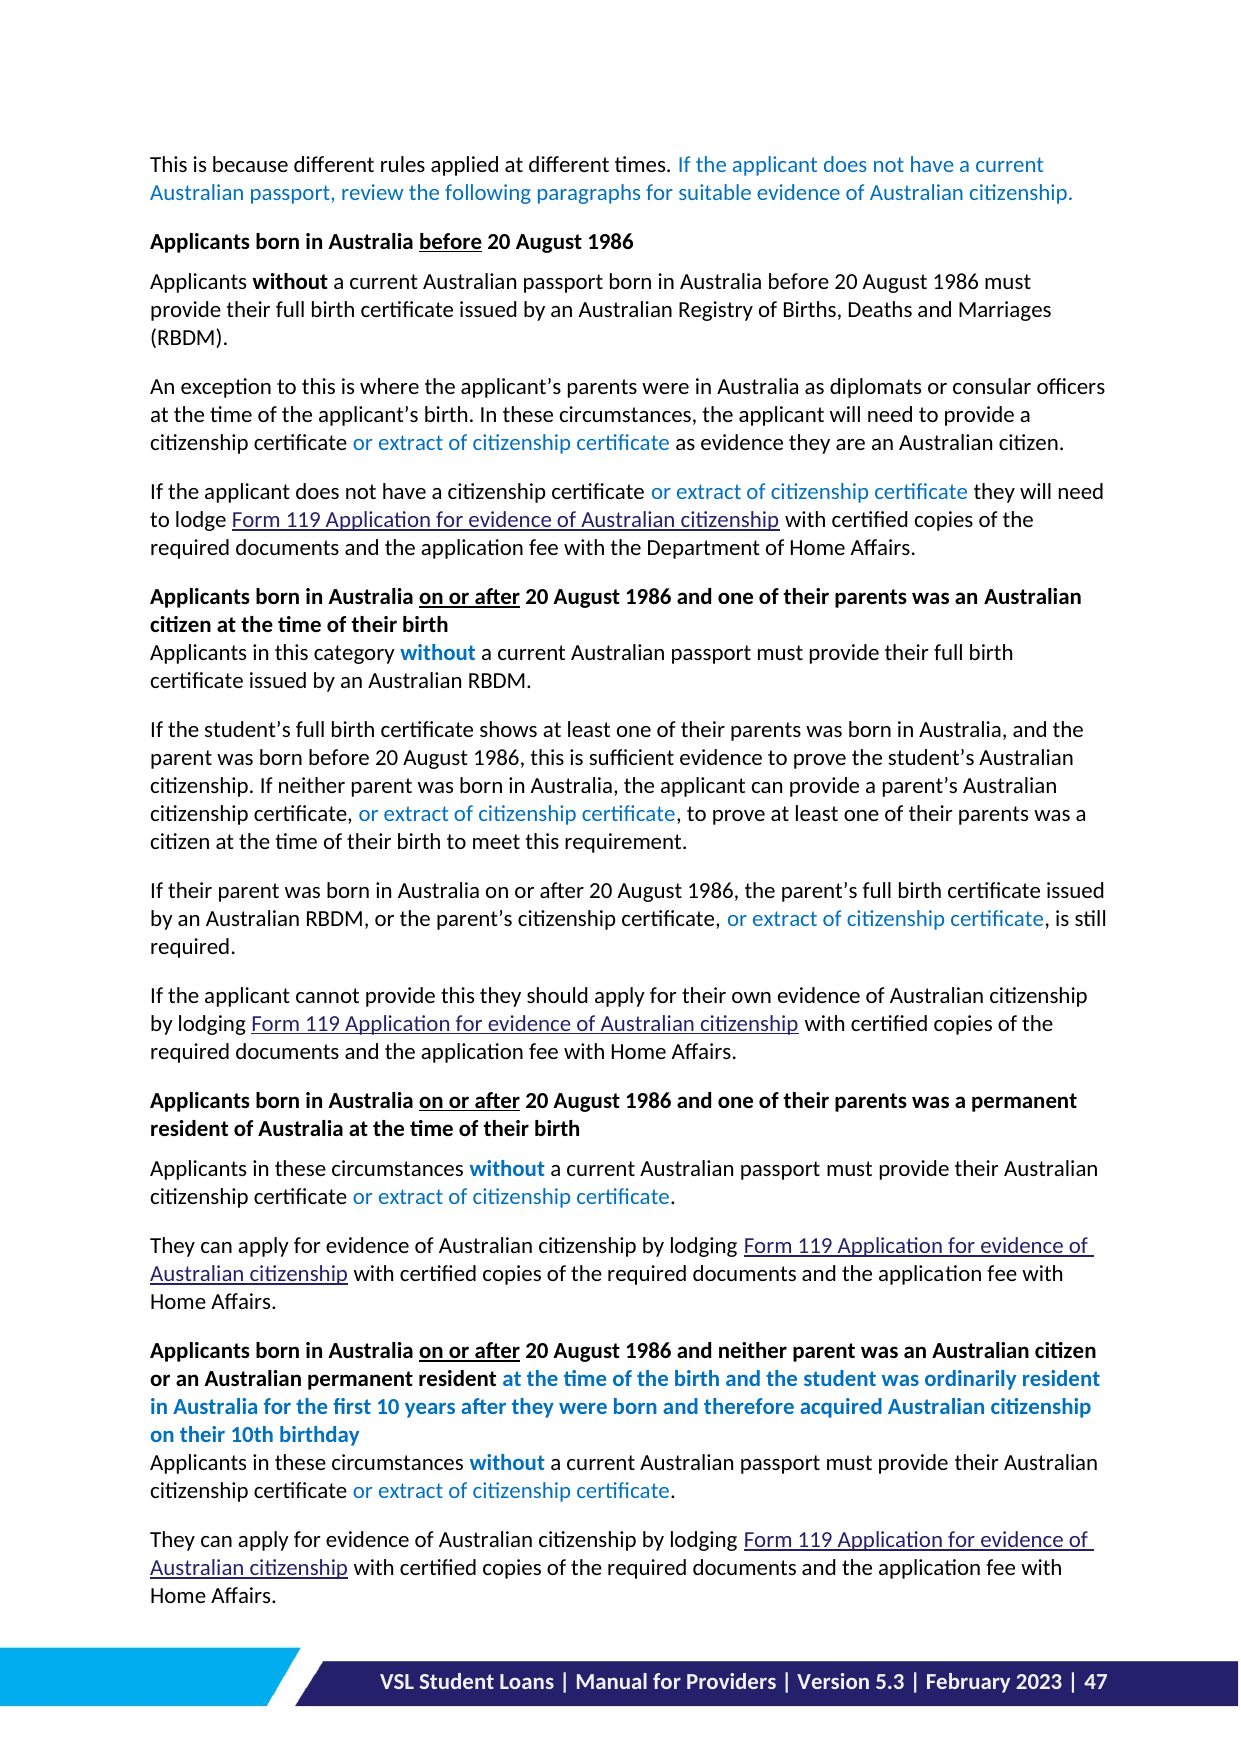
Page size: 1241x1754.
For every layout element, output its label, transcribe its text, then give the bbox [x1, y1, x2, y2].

text Applicants in this category without a current Australian passport must provide their full birth certificate issued by an Australian RBDM. [150, 638, 1107, 694]
list Applicants in these circumstances without a current Australian passport must provide their Australian citizenship certificate or extract of citizenship certificate. [150, 1154, 1107, 1210]
list This is because different rules applied at different times. If the applicant does not have a current Australian passport, review the following paragraphs for suitable evidence of Australian citizenship. [150, 150, 1107, 206]
text Applicants born in Australia on or after 20 August 1986 and one of their parents was an Australian citizen at the time of their birth [150, 582, 1107, 638]
text Applicants born in Australia on or after 20 August 1986 and neither parent was an Australian citizen or an Australian permanent resident at the time of the birth and the student was ordinarily resident in Australia for the first 10 years after they were born and therefore acquired Australian citizenship on their 10th birthday [150, 1336, 1107, 1448]
text Applicants in these circumstances without a current Australian passport must provide their Australian citizenship certificate or extract of citizenship certificate. [150, 1448, 1107, 1504]
text If their parent was born in Australia on or after 20 August 1986, the parent’s full birth certificate issued by an Australian RBDM, or the parent’s citizenship certificate, or extract of citizenship certificate, is still required. [150, 876, 1107, 960]
text They can apply for evidence of Australian citizenship by lodging Form 119 Application for evidence of Australian citizenship with certified copies of the required documents and the application fee with Home Affairs. [150, 1231, 1107, 1315]
text If the applicant cannot provide this they should apply for their own evidence of Australian citizenship by lodging F with certified copies of the required documents and the application fee with Home Affairs. [150, 981, 1107, 1065]
text Applicants without a current Australian passport born in Australia before 20 August 1986 must provide their full birth certificate issued by an Australian Registry of Births, Deaths and Marriages (RBDM). [150, 267, 1107, 351]
subtitle Applicants born in Australia before 20 August 1986 [150, 227, 1107, 255]
text An exception to this is where the applicant’s parents were in Australia as diplomats or consular officers at the time of the applicant’s birth. In these circumstances, the applicant will need to provide a citizenship certificate or extract of citizenship certificate as evidence they are an Australian citizen. [150, 372, 1107, 456]
text If the student’s full birth certificate shows at least one of their parents was born in Australia, and the parent was born before 20 August 1986, this is sufficient evidence to prove the student’s Australian citizenship. If neither parent was born in Australia, the applicant can provide a parent’s Australian citizenship certificate, or extract of citizenship certificate, to prove at least one of their parents was a citizen at the time of their birth to meet this requirement. [150, 715, 1107, 855]
text They can apply for evidence of Australian citizenship by lodging Form 119 Application for evidence of Australian citizenship with certified copies of the required documents and the application fee with Home Affairs. [150, 1525, 1107, 1609]
text Applicants born in Australia on or after 20 August 1986 and one of their parents was a permanent resident of Australia at the time of their birth [150, 1086, 1107, 1142]
picture [0, 1647, 1239, 1753]
text If the applicant does not have a citizenship certificate or extract of citizenship certificate they will need to lodge Form 119 Application for evidence of Australian citizenship with certified copies of the required documents and the application fee with the Department of Home Affairs. [150, 477, 1107, 561]
